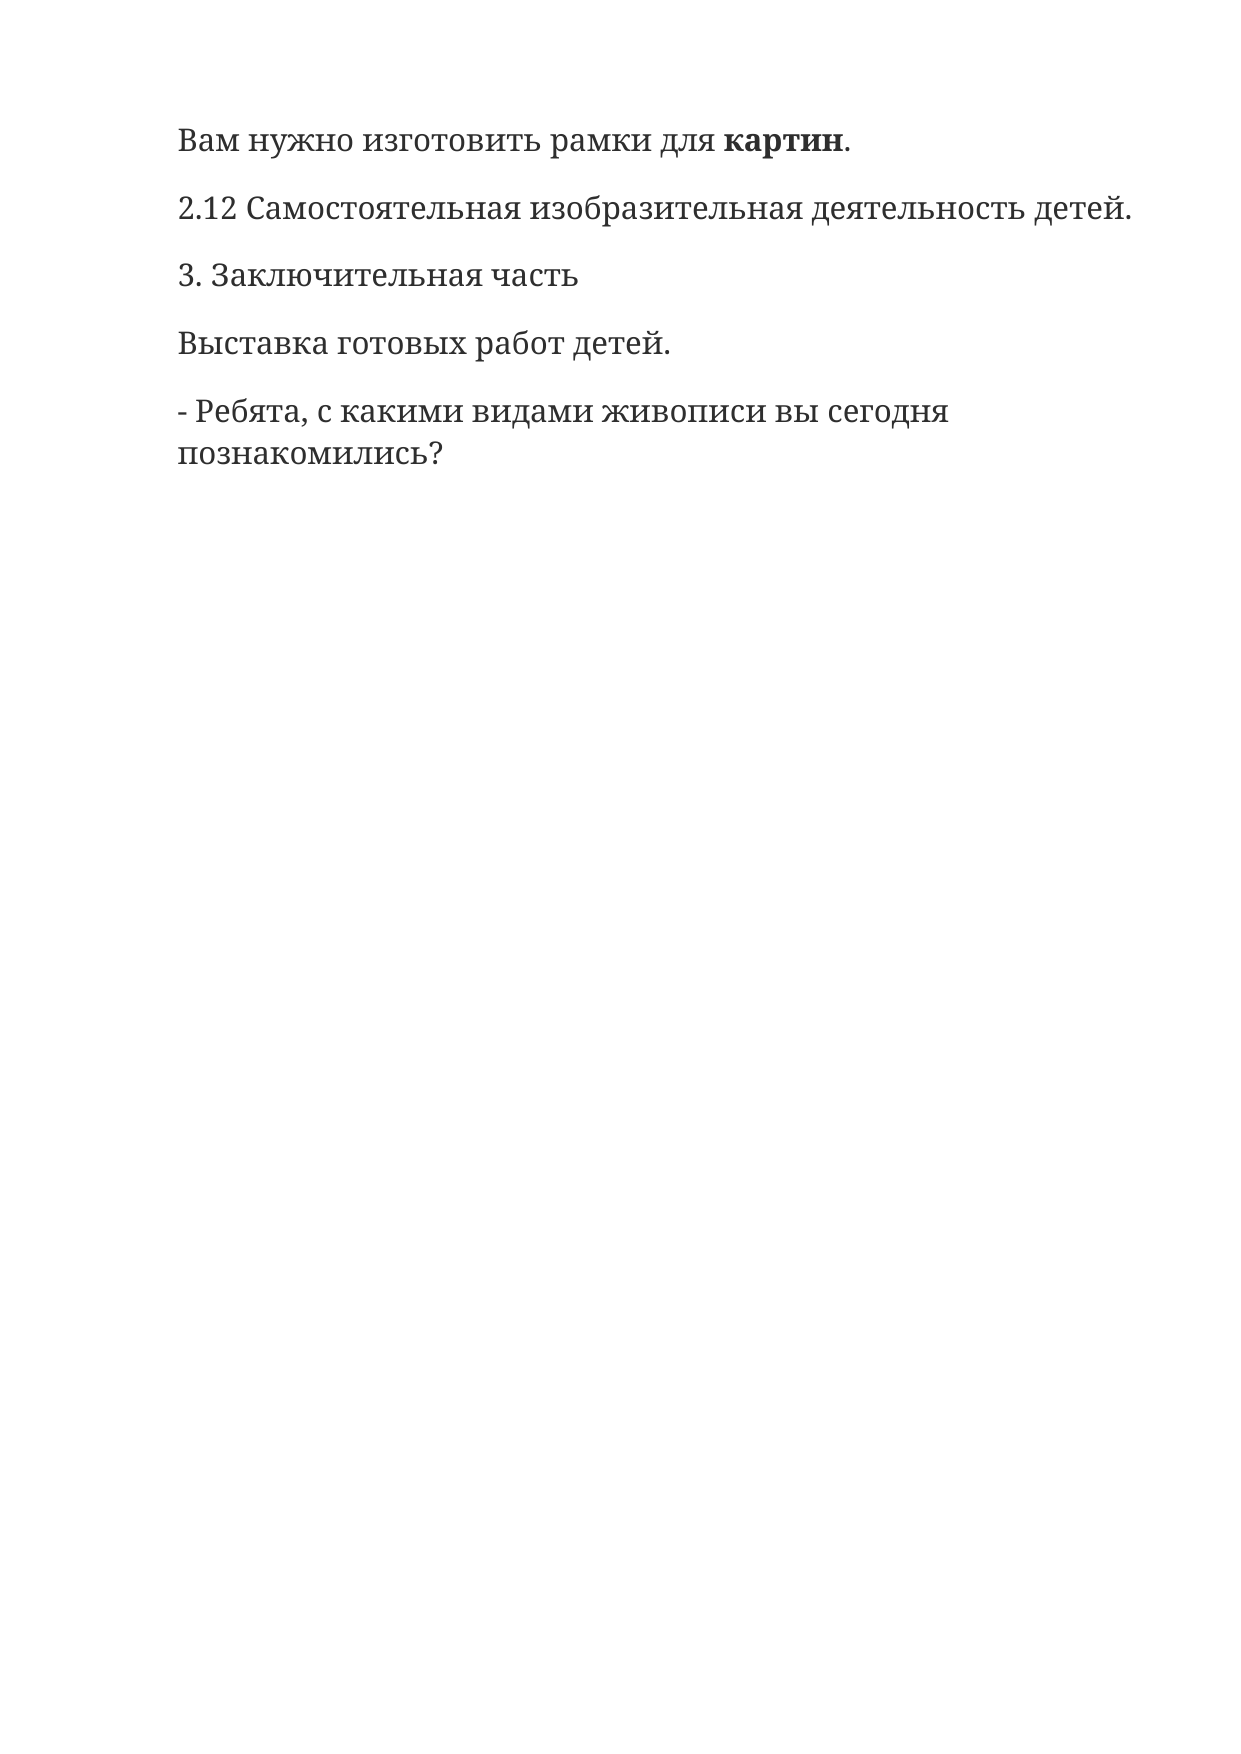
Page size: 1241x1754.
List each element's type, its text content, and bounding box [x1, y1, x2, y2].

text Выставка готовых работ детей. [177, 321, 1152, 363]
text 3. Заключительная часть [177, 253, 1152, 296]
text - Ребята, с какими видами живописи вы сегодня познакомились? [177, 388, 1152, 474]
text 2.12 Самостоятельная изобразительная деятельность детей. [177, 186, 1152, 228]
text Вам нужно изготовить рамки для картин. [177, 118, 1152, 161]
